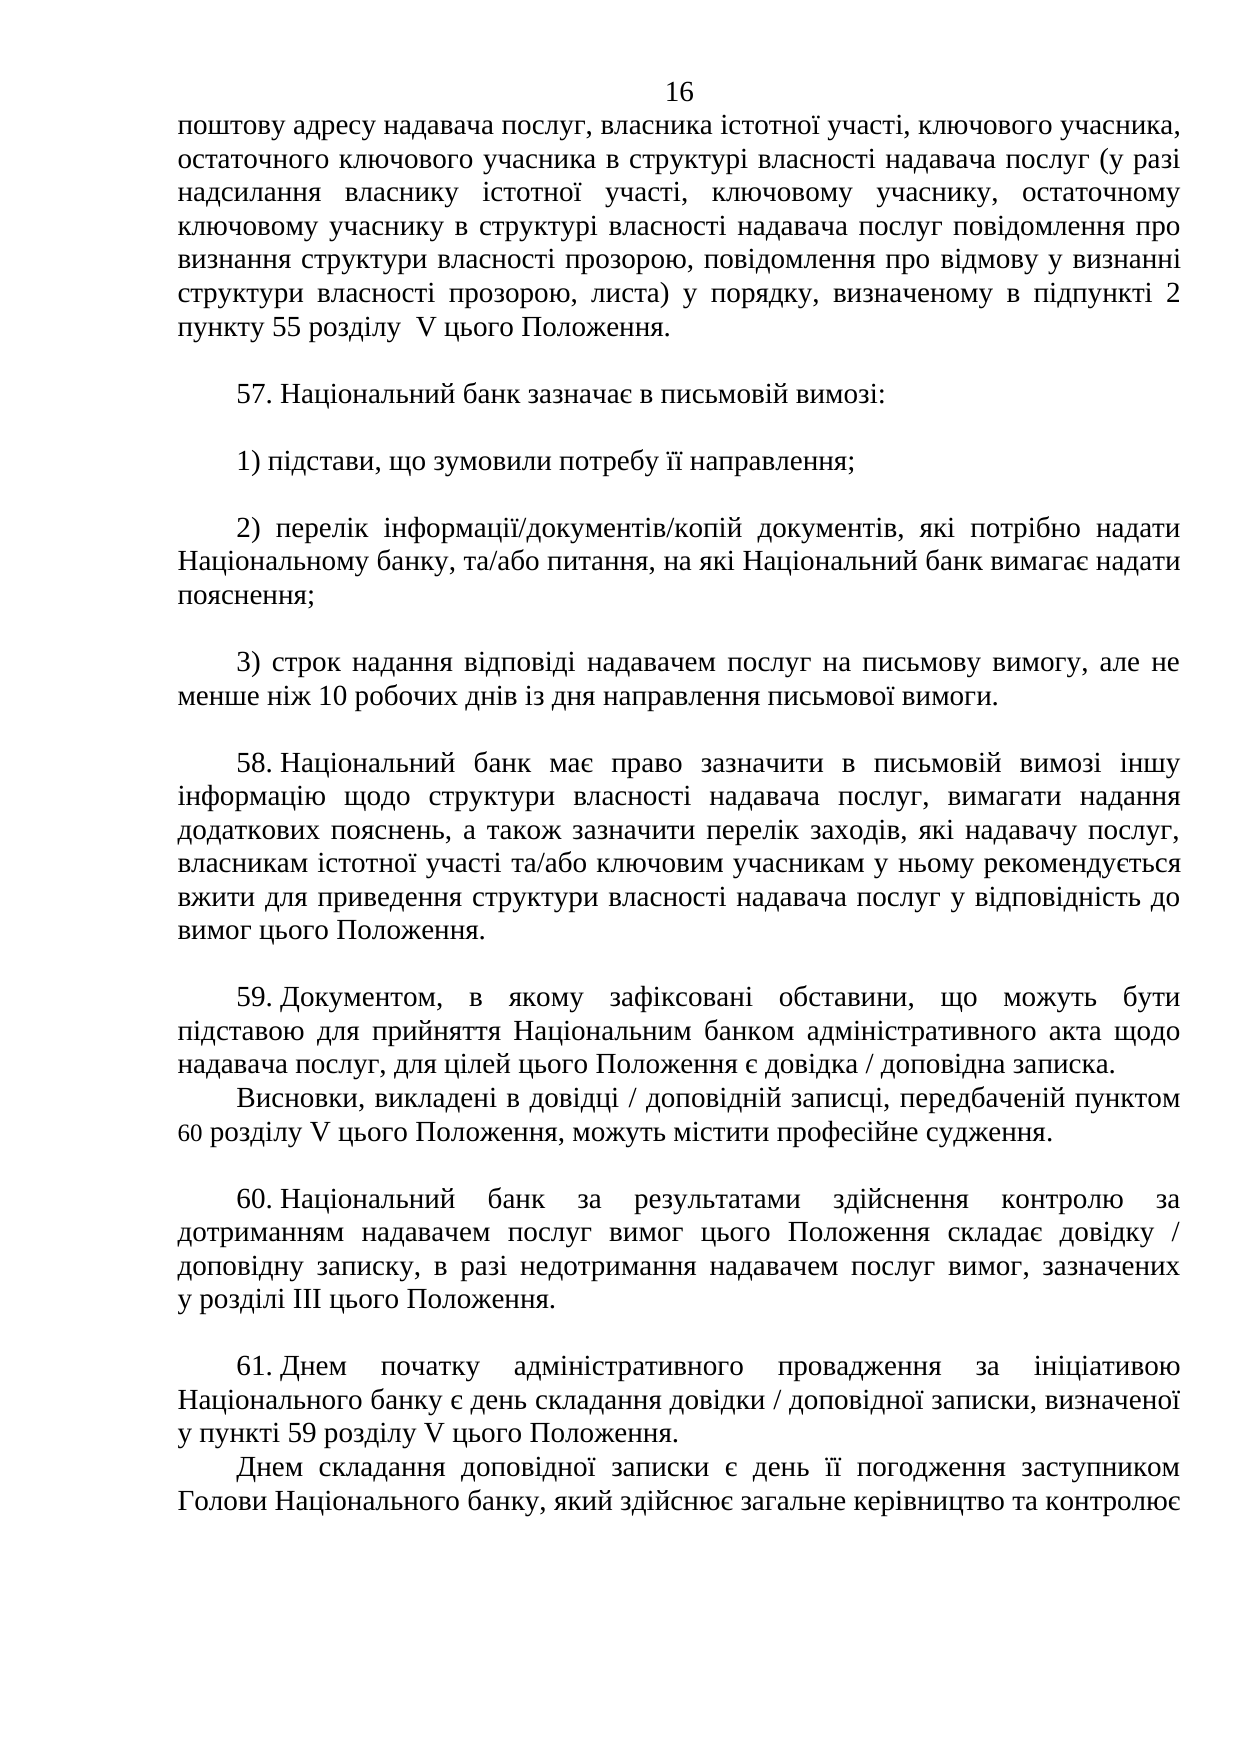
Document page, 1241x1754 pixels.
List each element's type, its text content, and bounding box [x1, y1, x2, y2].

list Днем початку адміністративного провадження за ініціативою Національного банку є день складання довідки / доповідної записки, визначеної у пункті 59 розділу V цього Положення. [177, 1348, 1181, 1449]
text 2) перелік інформації/документів/копій документів, які потрібно надати Національному банку, та/або питання, на які Національний банк вимагає надати пояснення; [177, 510, 1181, 611]
text 1) підстави, що зумовили потребу її направлення; [177, 443, 1181, 476]
list Документом, в якому зафіксовані обставини, що можуть бути підставою для прийняття Національним банком адміністративного акта щодо надавача послуг, для цілей цього Положення є довідка / доповідна записка. [177, 979, 1181, 1080]
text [177, 1449, 1181, 1516]
text 3) строк надання відповіді надавачем послуг на письмову вимогу, але не менше ніж 10 робочих днів із дня направлення письмової вимоги. [177, 644, 1181, 711]
text Висновки, викладені в довідці / доповідній записці, передбаченій пунктом 60 розділу V цього Положення, можуть містити професійне судження. [177, 1080, 1181, 1147]
list Національний банк має право зазначити в письмовій вимозі іншу інформацію щодо структури власності надавача послуг, вимагати надання додаткових пояснень, а також зазначити перелік заходів, які надавачу послуг, власникам істотної участі та/або ключовим учасникам у ньому рекомендується вжити для приведення структури власності надавача послуг у відповідність до вимог цього Положення. [177, 745, 1181, 946]
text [177, 107, 1181, 342]
list Національний банк за результатами здійснення контролю за дотриманням надавачем послуг вимог цього Положення складає довідку / доповідну записку, в разі недотримання надавачем послуг вимог, зазначених у розділі III цього Положення. [177, 1181, 1181, 1315]
list Національний банк зазначає в письмовій вимозі: [177, 376, 1181, 409]
